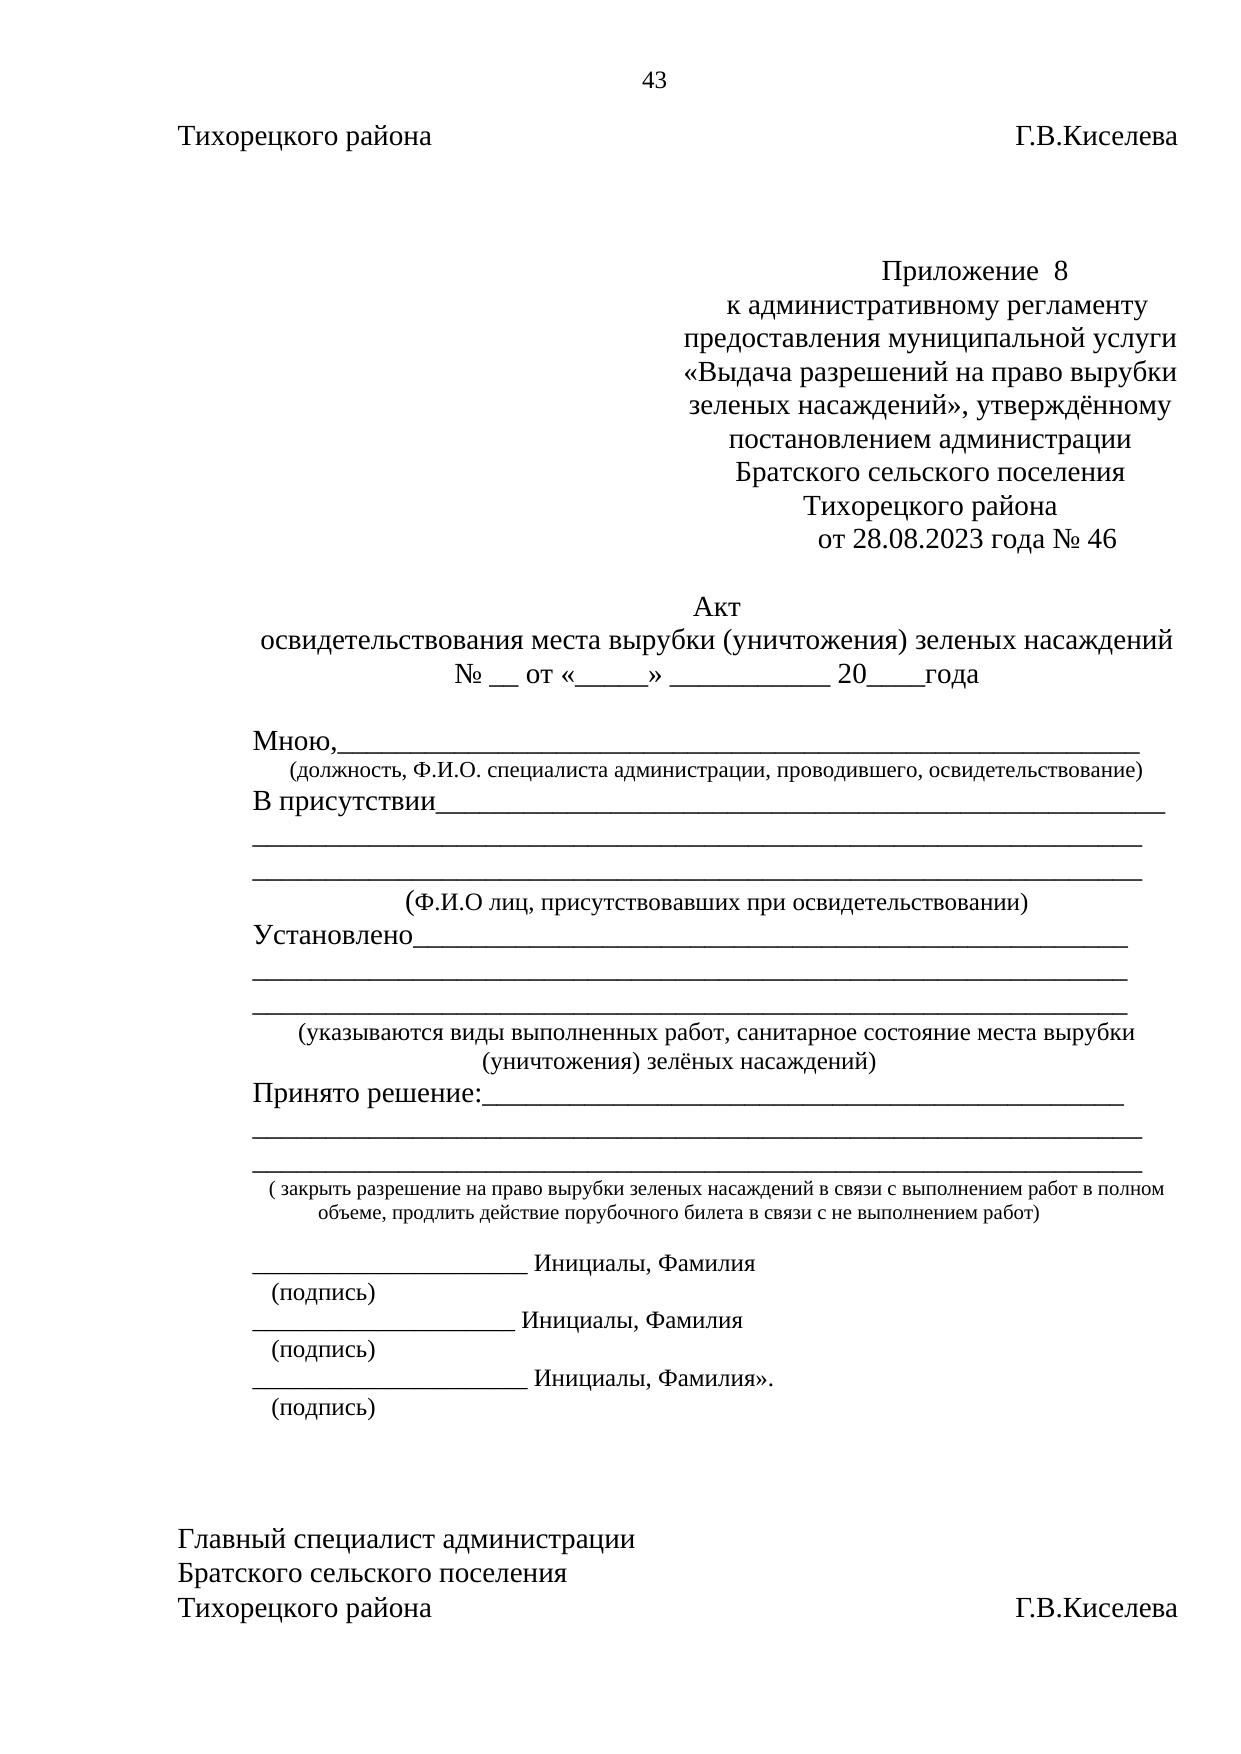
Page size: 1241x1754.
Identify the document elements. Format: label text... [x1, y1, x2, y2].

text _____________________________________________________________ [177, 1142, 1181, 1176]
text ______________________ Инициалы, Фамилия [177, 1248, 1181, 1277]
text (указываются виды выполненных работ, санитарное состояние места вырубки (уничтожения) зелёных насаждений) [177, 1017, 1181, 1075]
text освидетельствования места вырубки (уничтожения) зеленых насаждений [177, 622, 1181, 656]
text (подпись) [177, 1392, 1181, 1420]
text _____________________________________________________________ [177, 850, 1181, 883]
text _____________________ Инициалы, Фамилия [177, 1305, 1181, 1334]
text ____________________________________________________________ [177, 984, 1181, 1017]
text (подпись) [177, 1277, 1181, 1305]
text Акт [177, 589, 1181, 622]
text № __ от «_____» ___________ 20____года [177, 656, 1181, 689]
text В присутствии__________________________________________________ [177, 783, 1181, 816]
text ( закрыть разрешение на право вырубки зеленых насаждений в связи с выполнением работ в полном объеме, продлить действие порубочного билета в связи с не выполнением работ) [177, 1176, 1181, 1224]
text (должность, Ф.И.О. специалиста администрации, проводившего, освидетельствование) [177, 756, 1181, 783]
text Мною,_______________________________________________________ [177, 723, 1181, 756]
text от 28.08.2023 года № 46 [753, 522, 1181, 555]
text Принято решение:____________________________________________ [177, 1075, 1181, 1108]
text _____________________________________________________________ [177, 1108, 1181, 1142]
text (Ф.И.О лиц, присутствовавших при освидетельствовании) [177, 883, 1181, 917]
text (подпись) [177, 1334, 1181, 1363]
text Установлено_________________________________________________ [177, 917, 1181, 950]
text ____________________________________________________________ [177, 950, 1181, 984]
text Главный специалист администрации [177, 1521, 1181, 1554]
text ______________________ Инициалы, Фамилия». [177, 1363, 1181, 1392]
text Тихорецкого района Г.В.Киселева [177, 118, 1181, 152]
text _____________________________________________________________ [177, 816, 1181, 850]
text Приложение 8 [693, 253, 1181, 287]
text к административному регламенту предоставления муниципальной услуги «Выдача разрешений на право вырубки зеленых насаждений», утверждённому постановлением администрации Братского сельского поселения Тихорецкого района [679, 287, 1181, 522]
text Тихорецкого района Г.В.Киселева [177, 1590, 1181, 1623]
text Братского сельского поселения [177, 1555, 1181, 1589]
